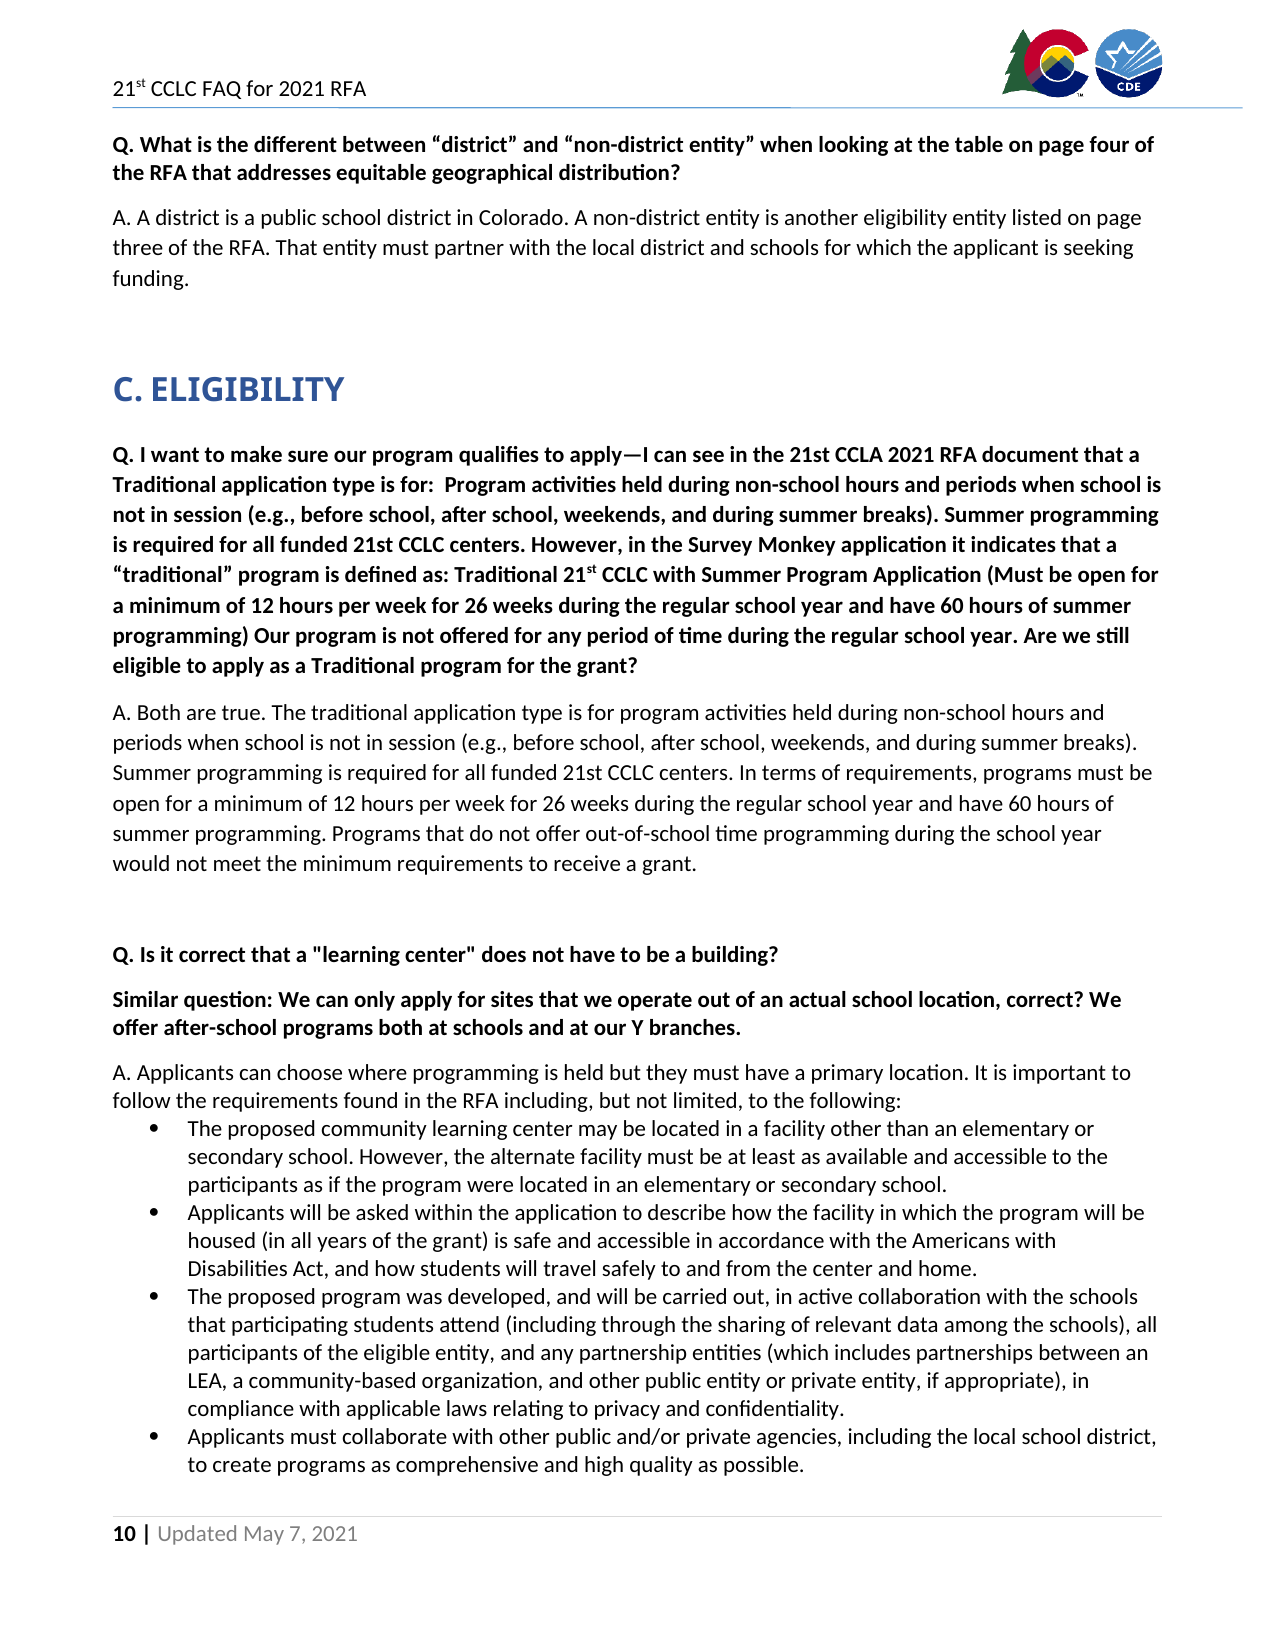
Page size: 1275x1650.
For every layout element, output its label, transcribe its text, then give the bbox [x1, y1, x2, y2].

text A. Both are true. The traditional application type is for program activities held during non-school hours and periods when school is not in session (e.g., before school, after school, weekends, and during summer breaks). Summer programming is required for all funded 21st CCLC centers. In terms of requirements, programs must be open for a minimum of 12 hours per week for 26 weeks during the regular school year and have 60 hours of summer programming. Programs that do not offer out-of-school time programming during the school year would not meet the minimum requirements to receive a grant. [112, 698, 1162, 877]
text Q. Is it correct that a "learning center" does not have to be a building? [112, 941, 1162, 969]
text A. A district is a public school district in Colorado. A non-district entity is another eligibility entity listed on page three of the RFA. That entity must partner with the local district and schools for which the applicant is seeking funding. [112, 203, 1162, 292]
list Applicants must collaborate with other public and/or private agencies, including the local school district, to create programs as comprehensive and high quality as possible. [150, 1422, 1162, 1478]
subtitle ELIGIBILITY [112, 366, 1162, 411]
list The proposed program was developed, and will be carried out, in active collaboration with the schools that participating students attend (including through the sharing of relevant data among the schools), all participants of the eligible entity, and any partnership entities (which includes partnerships between an LEA, a community-based organization, and other public entity or private entity, if appropriate), in compliance with applicable laws relating to privacy and confidentiality. [150, 1282, 1162, 1422]
list Applicants will be asked within the application to describe how the facility in which the program will be housed (in all years of the grant) is safe and accessible in accordance with the Americans with Disabilities Act, and how students will travel safely to and from the center and home. [150, 1198, 1162, 1282]
picture [1001, 29, 1163, 98]
text A. Applicants can choose where programming is held but they must have a primary location. It is important to follow the requirements found in the RFA including, but not limited, to the following: [112, 1058, 1162, 1114]
list The proposed community learning center may be located in a facility other than an elementary or secondary school. However, the alternate facility must be at least as available and accessible to the participants as if the program were located in an elementary or secondary school. [150, 1114, 1162, 1198]
text Similar question: We can only apply for sites that we operate out of an actual school location, correct? We offer after-school programs both at schools and at our Y branches. [112, 985, 1162, 1041]
text Q. I want to make sure our program qualifies to apply—I can see in the 21st CCLA 2021 RFA document that a Traditional application type is for: Program activities held during non-school hours and periods when school is not in session (e.g., before school, after school, weekends, and during summer breaks). Summer programming is required for all funded 21st CCLC centers. However, in the Survey Monkey application it indicates that a “traditional” program is defined as: Traditional 21st CCLC with Summer Program Application (Must be open for a minimum of 12 hours per week for 26 weeks during the regular school year and have 60 hours of summer programming) Our program is not offered for any period of time during the regular school year. Are we still eligible to apply as a Traditional program for the grant? [112, 440, 1162, 679]
text Q. What is the different between “district” and “non-district entity” when looking at the table on page four of the RFA that addresses equitable geographical distribution? [112, 131, 1162, 187]
